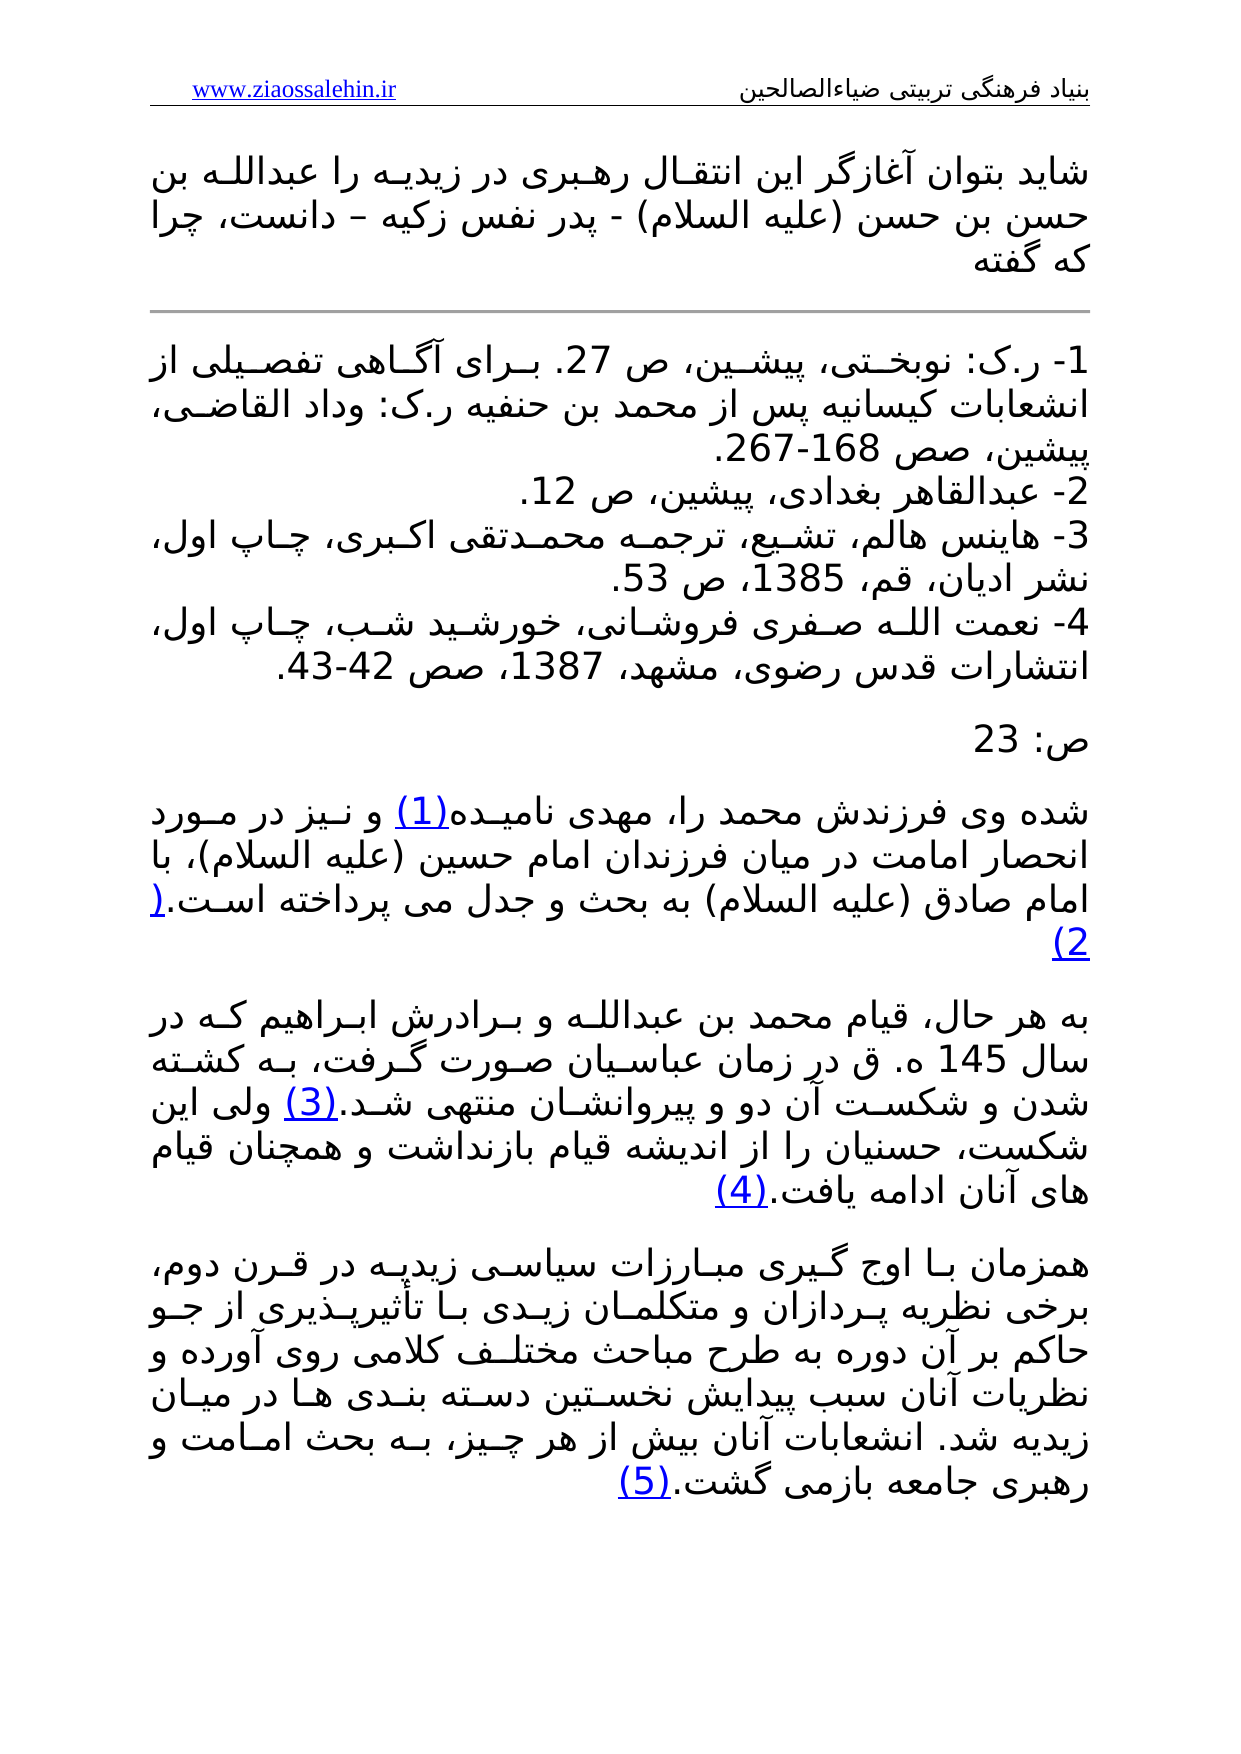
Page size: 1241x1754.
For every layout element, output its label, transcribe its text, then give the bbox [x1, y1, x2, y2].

text ص: 23 [150, 717, 1090, 761]
text همزمان با اوج گیری مبارزات سیاسی زیدیه در قرن دوم، برخی نظریه پردازان و متکلمان زیدی با تأثیرپذیری از جو حاکم بر آن دوره به طرح مباحث مختلف کلامی روی آورده و نظریات آنان سبب پیدایش نخستین دسته بندی ها در میان زیدیه شد. انشعابات آنان بیش از هر چیز، به بحث امامت و رهبری جامعه بازمی گشت.(5) [150, 1241, 1090, 1503]
text 4- نعمت الله صفری فروشانی، خورشید شب، چاپ اول، انتشارات قدس رضوی، مشهد، 1387، صص 42-43. [150, 601, 1090, 688]
text 1- ر.ک: نوبختی، پیشین، ص 27. برای آگاهی تفصیلی از انشعابات کیسانیه پس از محمد بن حنفیه ر.ک: وداد القاضی، پیشین، صص 168-267. [150, 339, 1090, 470]
text 3- هاینس هالم، تشیع، ترجمه محمدتقی اکبری، چاپ اول، نشر ادیان، قم، 1385، ص 53. [150, 513, 1090, 601]
text 2- عبدالقاهر بغدادی، پیشین، ص 12. [150, 470, 1090, 513]
text به هر حال، قیام محمد بن عبدالله و برادرش ابراهیم که در سال 145 ه. ق در زمان عباسیان صورت گرفت، به کشته شدن و شکست آن دو و پیروانشان منتهی شد.(3) ولی این شکست، حسنیان را از اندیشه قیام بازنداشت و همچنان قیام های آنان ادامه یافت.(4) [150, 994, 1090, 1212]
text شاید بتوان آغازگر این انتقال رهبری در زیدیه را عبدالله بن حسن بن حسن (علیه السلام) - پدر نفس زکیه – دانست، چرا که گفته [150, 150, 1090, 281]
text شده وی فرزندش محمد را، مهدی نامیده(1) و نیز در مورد انحصار امامت در میان فرزندان امام حسین (علیه السلام)، با امام صادق (علیه السلام) به بحث و جدل می پرداخته است.(2) [150, 790, 1090, 964]
